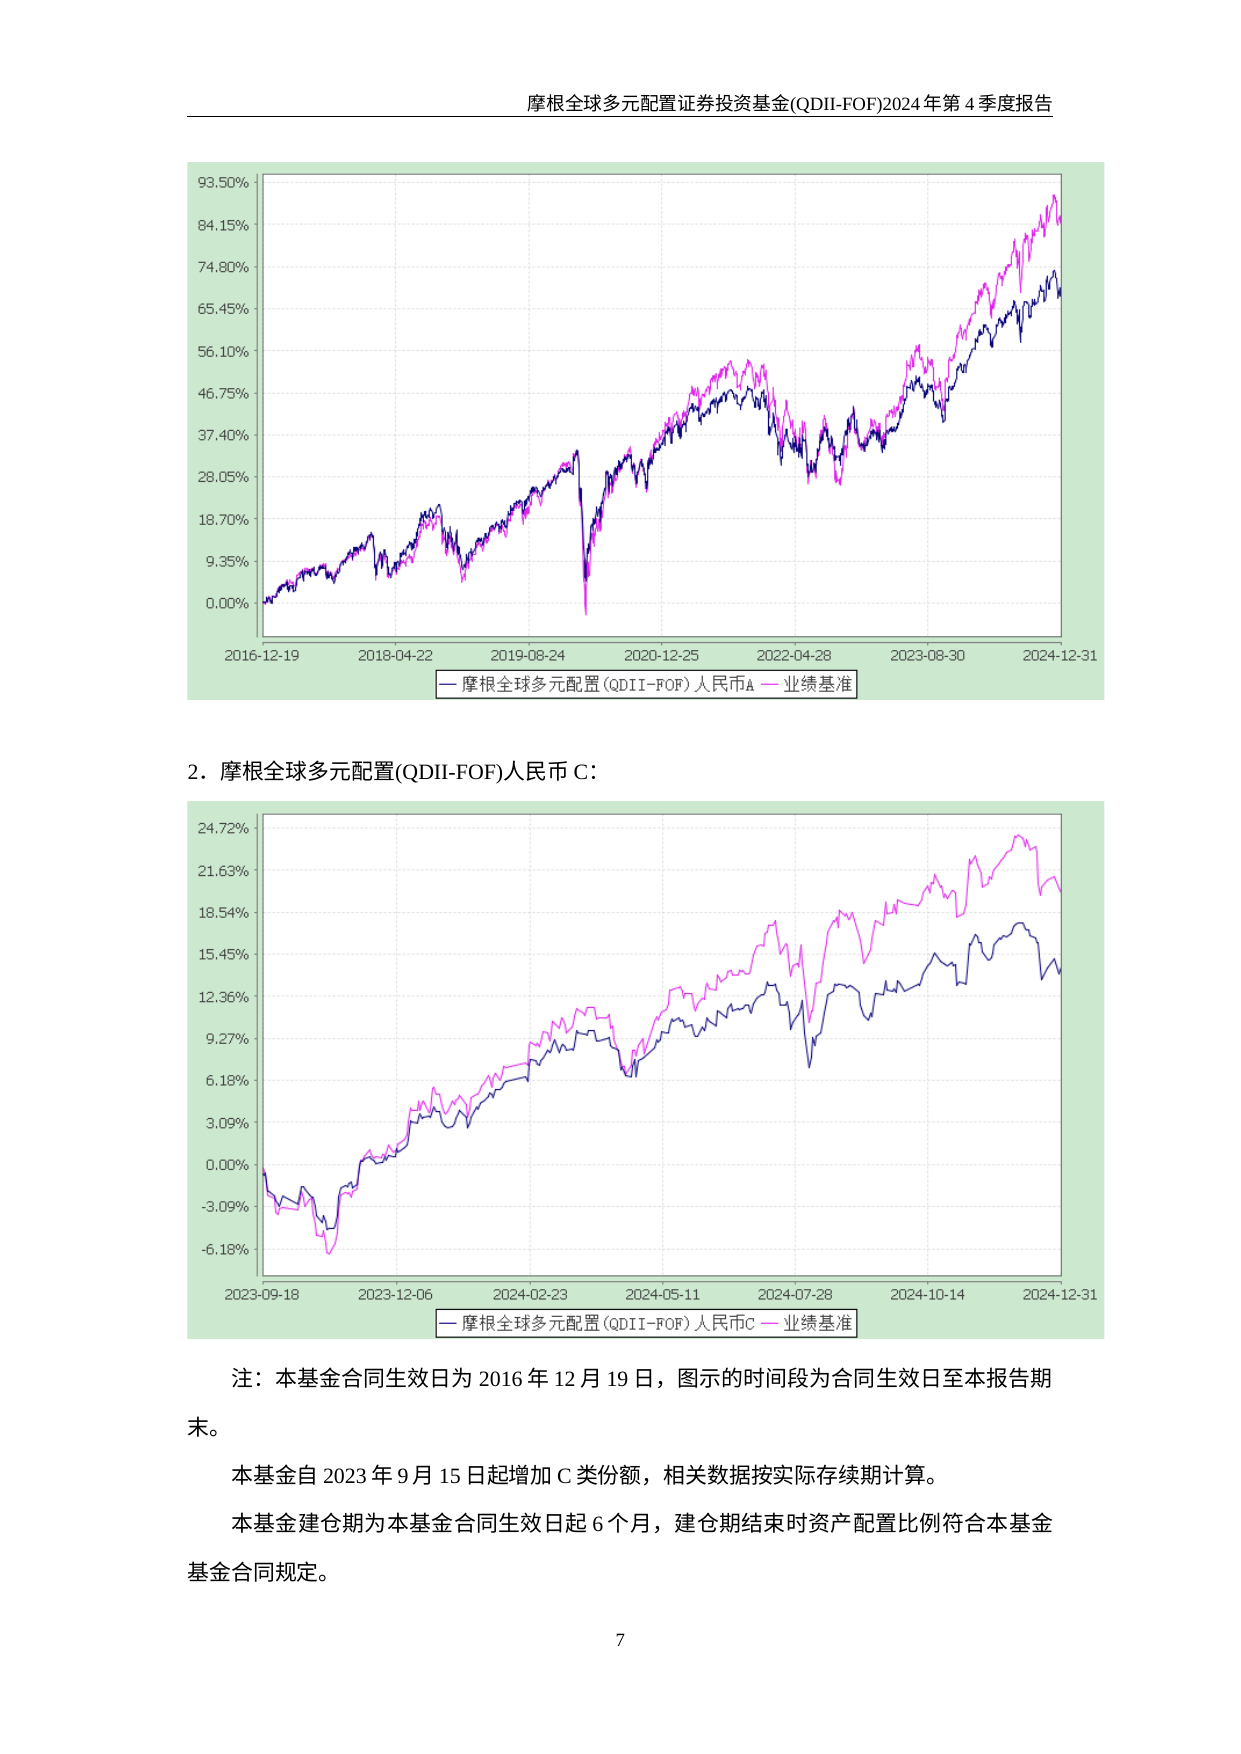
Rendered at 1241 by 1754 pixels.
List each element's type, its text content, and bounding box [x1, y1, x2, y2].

text 本基金自2023年9月15日起增加C类份额，相关数据按实际存续期计算。 [187, 1458, 1053, 1490]
text 2．摩根全球多元配置(QDII-FOF)人民币C： [187, 754, 1053, 785]
picture [187, 162, 1105, 700]
text 注：本基金合同生效日为2016年12月19日，图示的时间段为合同生效日至本报告期末。 [187, 1361, 1053, 1442]
picture [187, 801, 1105, 1339]
text 本基金建仓期为本基金合同生效日起6个月，建仓期结束时资产配置比例符合本基金基金合同规定。 [187, 1506, 1053, 1587]
